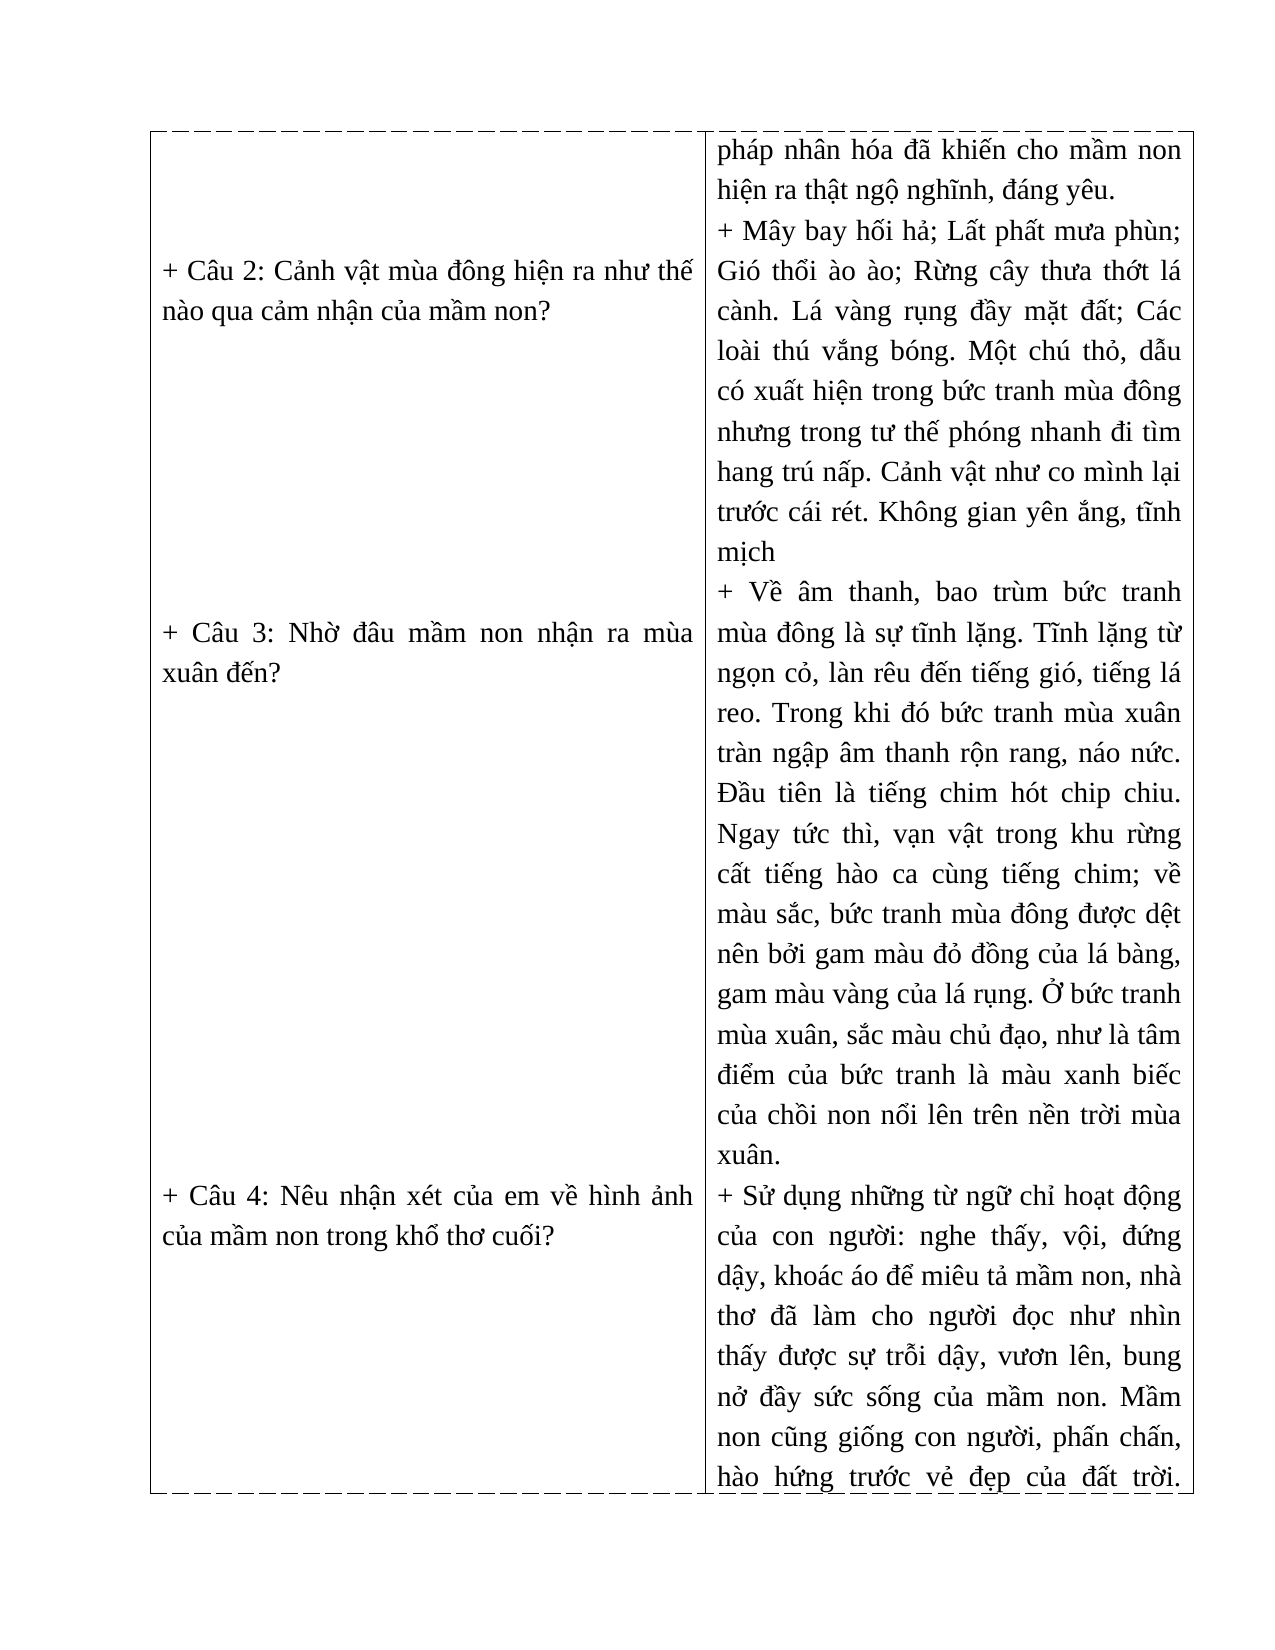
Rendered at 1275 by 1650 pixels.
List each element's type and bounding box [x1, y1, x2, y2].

table_cell [706, 131, 1193, 1493]
table_cell [151, 131, 705, 1493]
